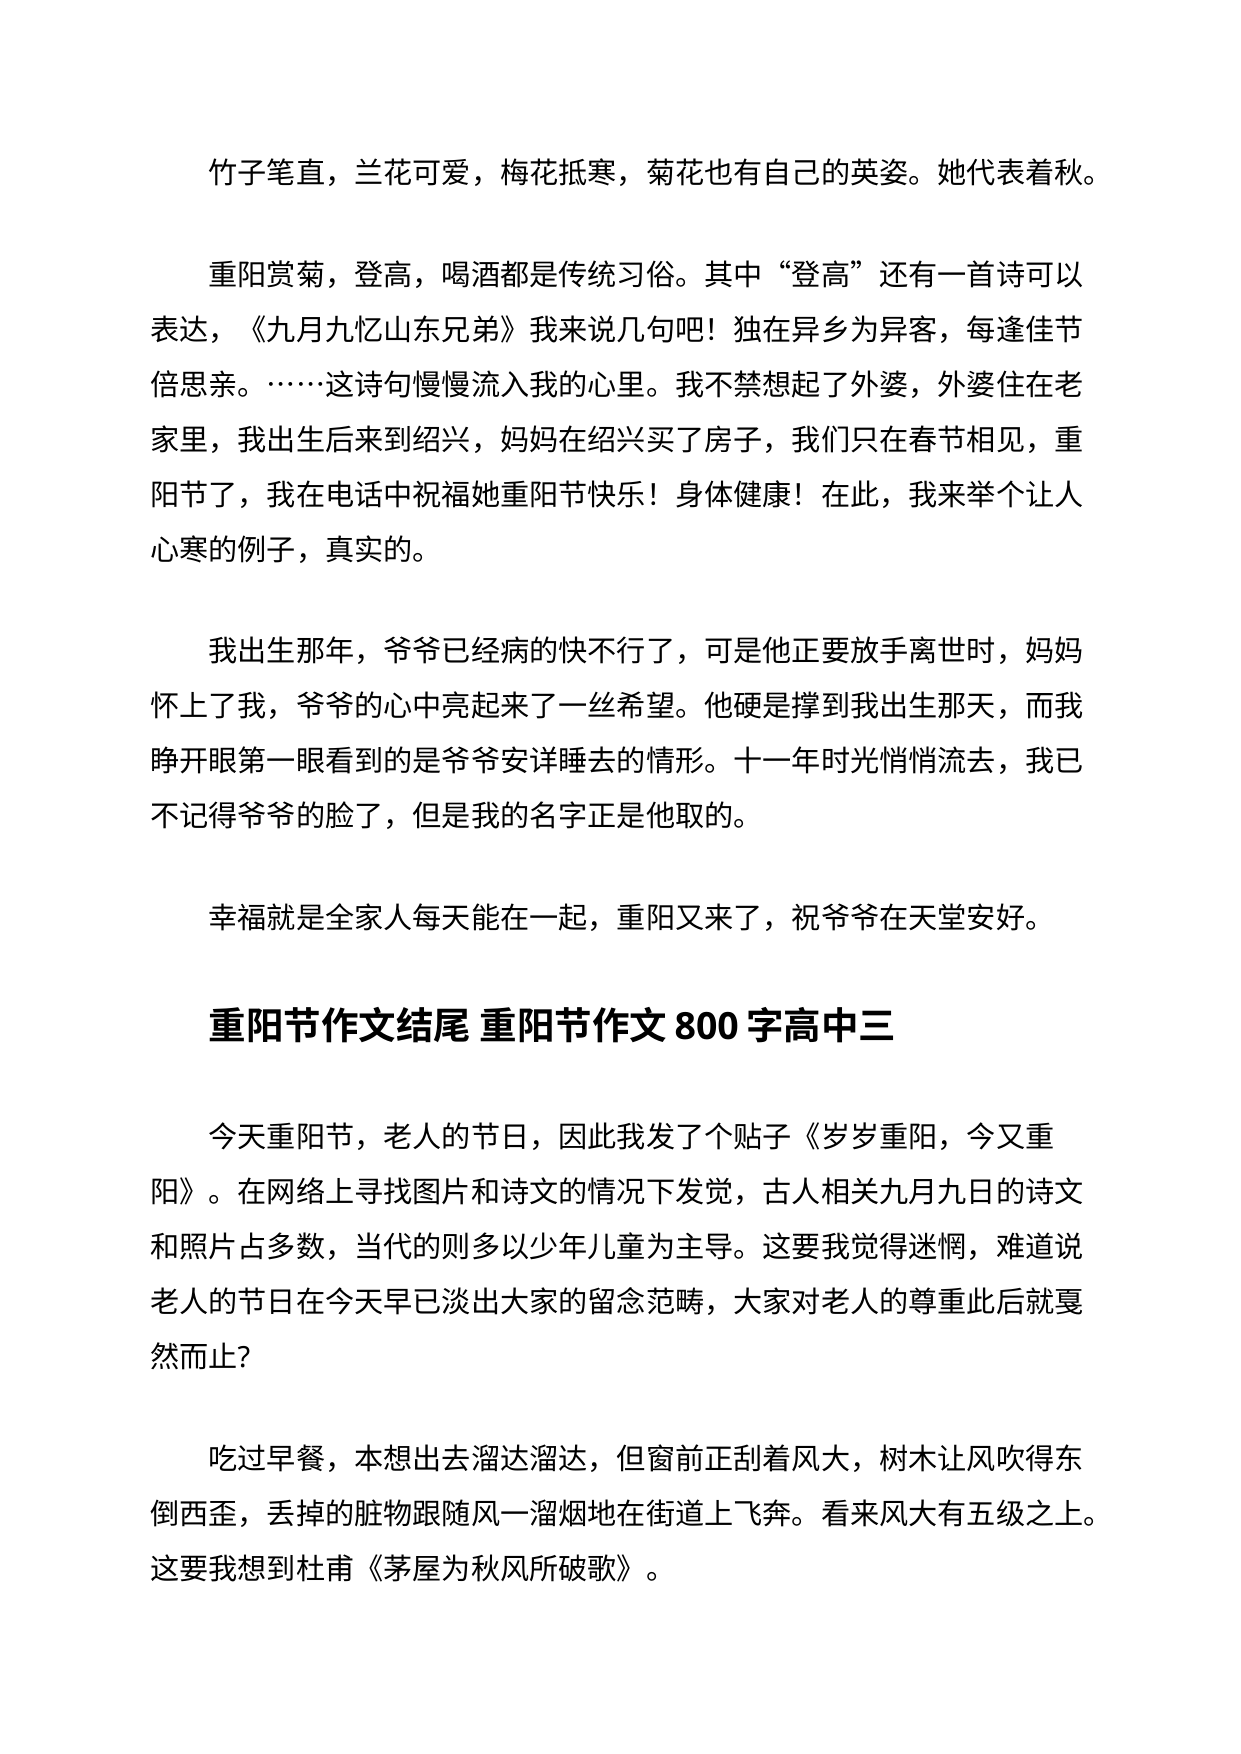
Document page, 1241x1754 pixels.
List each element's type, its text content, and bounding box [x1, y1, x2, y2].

text 我出生那年，爷爷已经病的快不行了，可是他正要放手离世时，妈妈怀上了我，爷爷的心中亮起来了一丝希望。他硬是撑到我出生那天，而我睁开眼第一眼看到的是爷爷安详睡去的情形。十一年时光悄悄流去，我已不记得爷爷的脸了，但是我的名字正是他取的。 [150, 628, 1090, 835]
text 今天重阳节，老人的节日，因此我发了个贴子《岁岁重阳，今又重阳》。在网络上寻找图片和诗文的情况下发觉，古人相关九月九日的诗文和照片占多数，当代的则多以少年儿童为主导。这要我觉得迷惘，难道说老人的节日在今天早已淡出大家的留念范畴，大家对老人的尊重此后就戛然而止? [150, 1114, 1090, 1376]
text 幸福就是全家人每天能在一起，重阳又来了，祝爷爷在天堂安好。 [150, 894, 1090, 937]
text 重阳赏菊，登高，喝酒都是传统习俗。其中“登高”还有一首诗可以表达，《九月九忆山东兄弟》我来说几句吧！独在异乡为异客，每逢佳节倍思亲。……这诗句慢慢流入我的心里。我不禁想起了外婆，外婆住在老家里，我出生后来到绍兴，妈妈在绍兴买了房子，我们只在春节相见，重阳节了，我在电话中祝福她重阳节快乐！身体健康！在此，我来举个让人心寒的例子，真实的。 [150, 252, 1090, 568]
text 重阳节作文结尾 重阳节作文800字高中三 [150, 996, 1090, 1051]
text 竹子笔直，兰花可爱，梅花抵寒，菊花也有自己的英姿。她代表着秋。 [150, 150, 1090, 192]
text 吃过早餐，本想出去溜达溜达，但窗前正刮着风大，树木让风吹得东倒西歪，丢掉的脏物跟随风一溜烟地在街道上飞奔。看来风大有五级之上。这要我想到杜甫《茅屋为秋风所破歌》。 [150, 1435, 1090, 1587]
